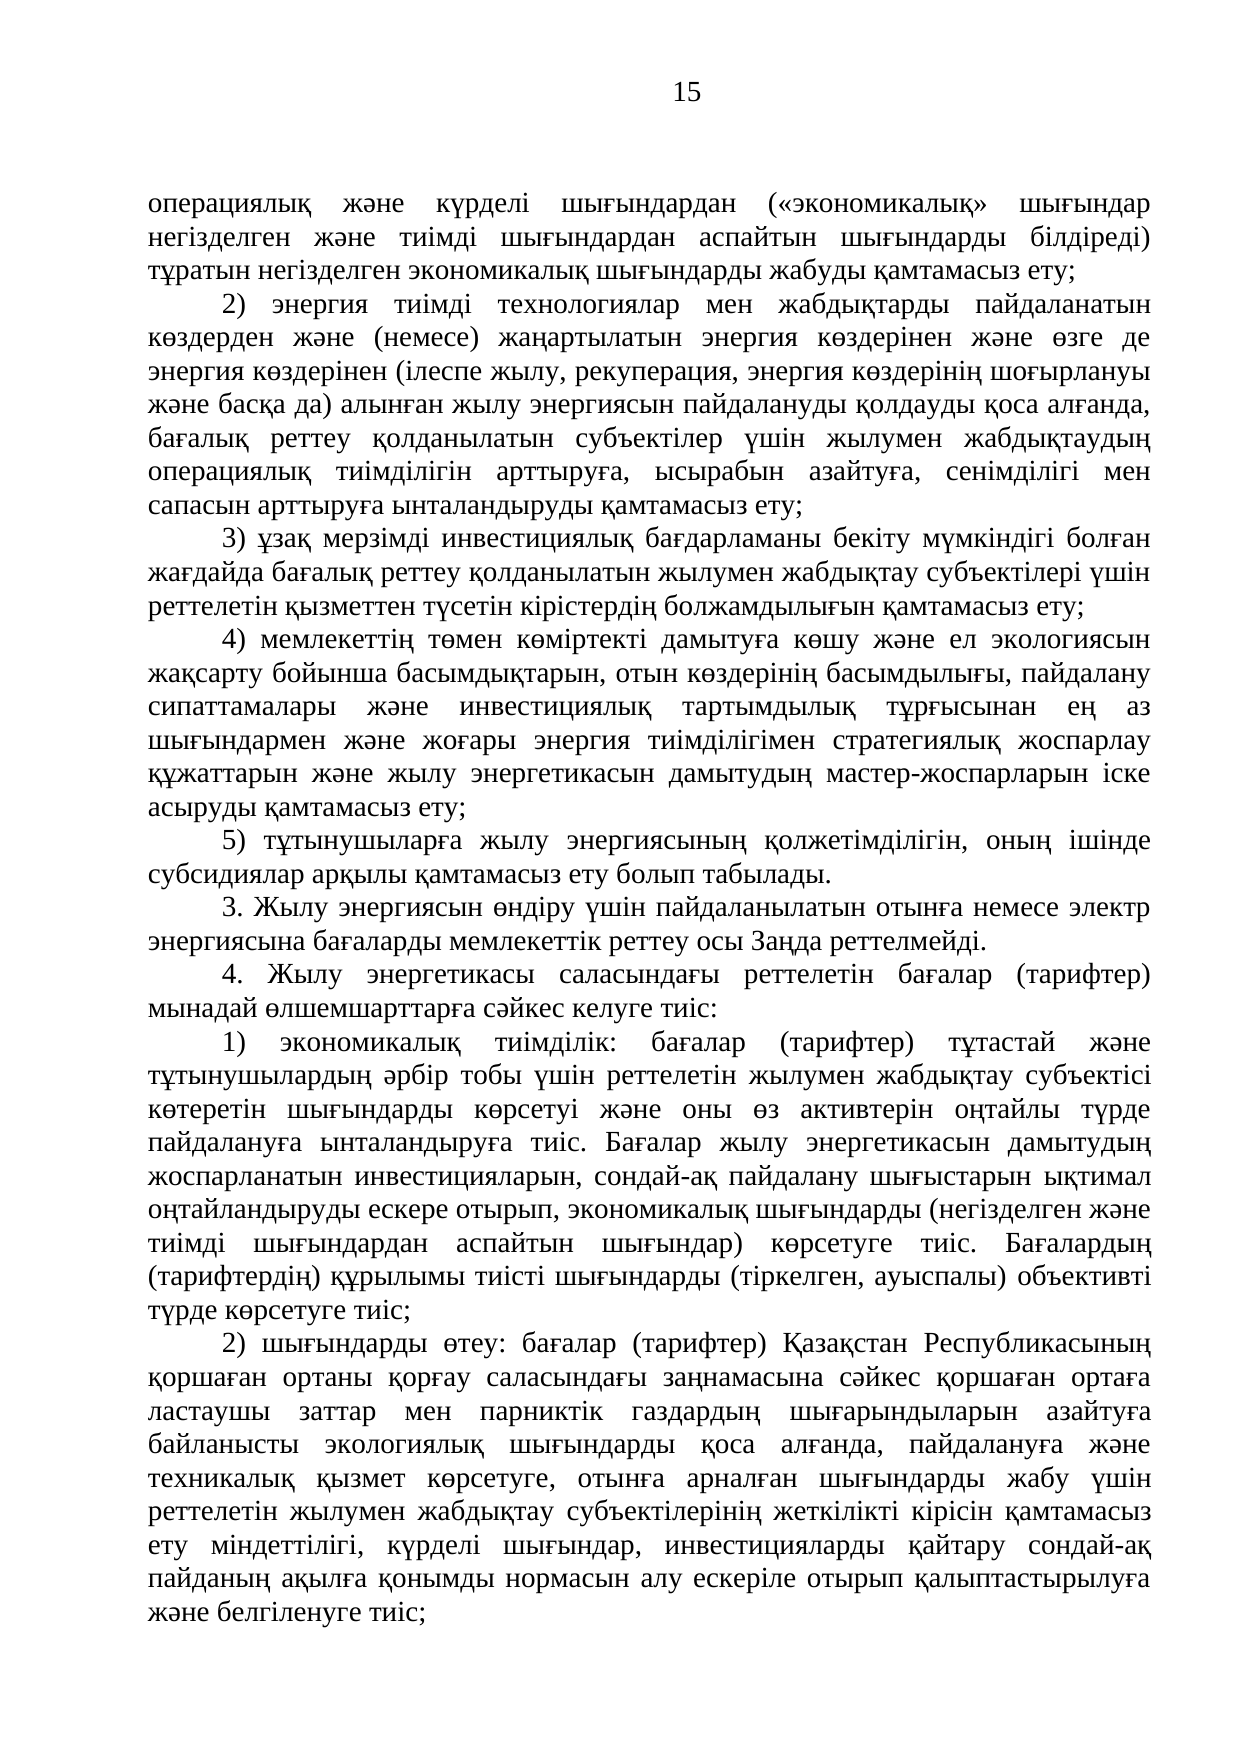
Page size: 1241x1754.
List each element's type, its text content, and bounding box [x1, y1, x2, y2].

text 3. Жылу энергиясын өндіру үшін пайдаланылатын отынға немесе электр энергиясына бағаларды мемлекеттік реттеу осы Заңда реттелмейді. [148, 889, 1152, 957]
text 4. Жылу энергетикасы саласындағы реттелетін бағалар (тарифтер) мынадай өлшемшарттарға сәйкес келуге тиіс: [148, 957, 1152, 1024]
text 1) экономикалық тиімділік: бағалар (тарифтер) тұтастай және тұтынушылардың әрбір тобы үшін реттелетін жылумен жабдықтау субъектісі көтеретін шығындарды көрсетуі және оны өз активтерін оңтайлы түрде пайдалануға ынталандыруға тиіс. Бағалар жылу энергетикасын дамытудың жоспарланатын инвестицияларын, сондай-ақ пайдалану шығыстарын ықтимал оңтайландыруды ескере отырып, экономикалық шығындарды (негізделген және тиімді шығындардан аспайтын шығындар) көрсетуге тиіс. Бағалардың (тарифтердің) құрылымы тиісті шығындарды (тіркелген, ауыспалы) объективті түрде көрсетуге тиіс; [148, 1024, 1152, 1326]
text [148, 118, 1152, 286]
text 3) ұзақ мерзімді инвестициялық бағдарламаны бекіту мүмкіндігі болған жағдайда бағалық реттеу қолданылатын жылумен жабдықтау субъектілері үшін реттелетін қызметтен түсетін кірістердің болжамдылығын қамтамасыз ету; [148, 521, 1152, 621]
text 5) тұтынушыларға жылу энергиясының қолжетімділігін, оның ішінде субсидиялар арқылы қамтамасыз ету болып табылады. [148, 822, 1152, 889]
text 2) энергия тиімді технологиялар мен жабдықтарды пайдаланатын көздерден және (немесе) жаңартылатын энергия көздерінен және өзге де энергия көздерінен (ілеспе жылу, рекуперация, энергия көздерінің шоғырлануы және басқа да) алынған жылу энергиясын пайдалануды қолдауды қоса алғанда, бағалық реттеу қолданылатын субъектілер үшін жылумен жабдықтаудың операциялық тиімділігін арттыруға, ысырабын азайтуға, сенімділігі мен сапасын арттыруға ынталандыруды қамтамасыз ету; [148, 286, 1152, 521]
text 2) шығындарды өтеу: бағалар (тарифтер) Қазақстан Республикасының қоршаған ортаны қорғау саласындағы заңнамасына сәйкес қоршаған ортаға ластаушы заттар мен парниктік газдардың шығарындыларын азайтуға байланысты экологиялық шығындарды қоса алғанда, пайдалануға және техникалық қызмет көрсетуге, отынға арналған шығындарды жабу үшін реттелетін жылумен жабдықтау субъектілерінің жеткілікті кірісін қамтамасыз ету міндеттілігі, күрделі шығындар, инвестицияларды қайтару сондай-ақ пайданың ақылға қонымды нормасын алу ескеріле отырып қалыптастырылуға және белгіленуге тиіс; [148, 1326, 1152, 1627]
text 4) мемлекеттің төмен көміртекті дамытуға көшу және ел экологиясын жақсарту бойынша басымдықтарын, отын көздерінің басымдылығы, пайдалану сипаттамалары және инвестициялық тартымдылық тұрғысынан ең аз шығындармен және жоғары энергия тиімділігімен стратегиялық жоспарлау құжаттарын және жылу энергетикасын дамытудың мастер-жоспарларын іске асыруды қамтамасыз ету; [148, 621, 1152, 822]
